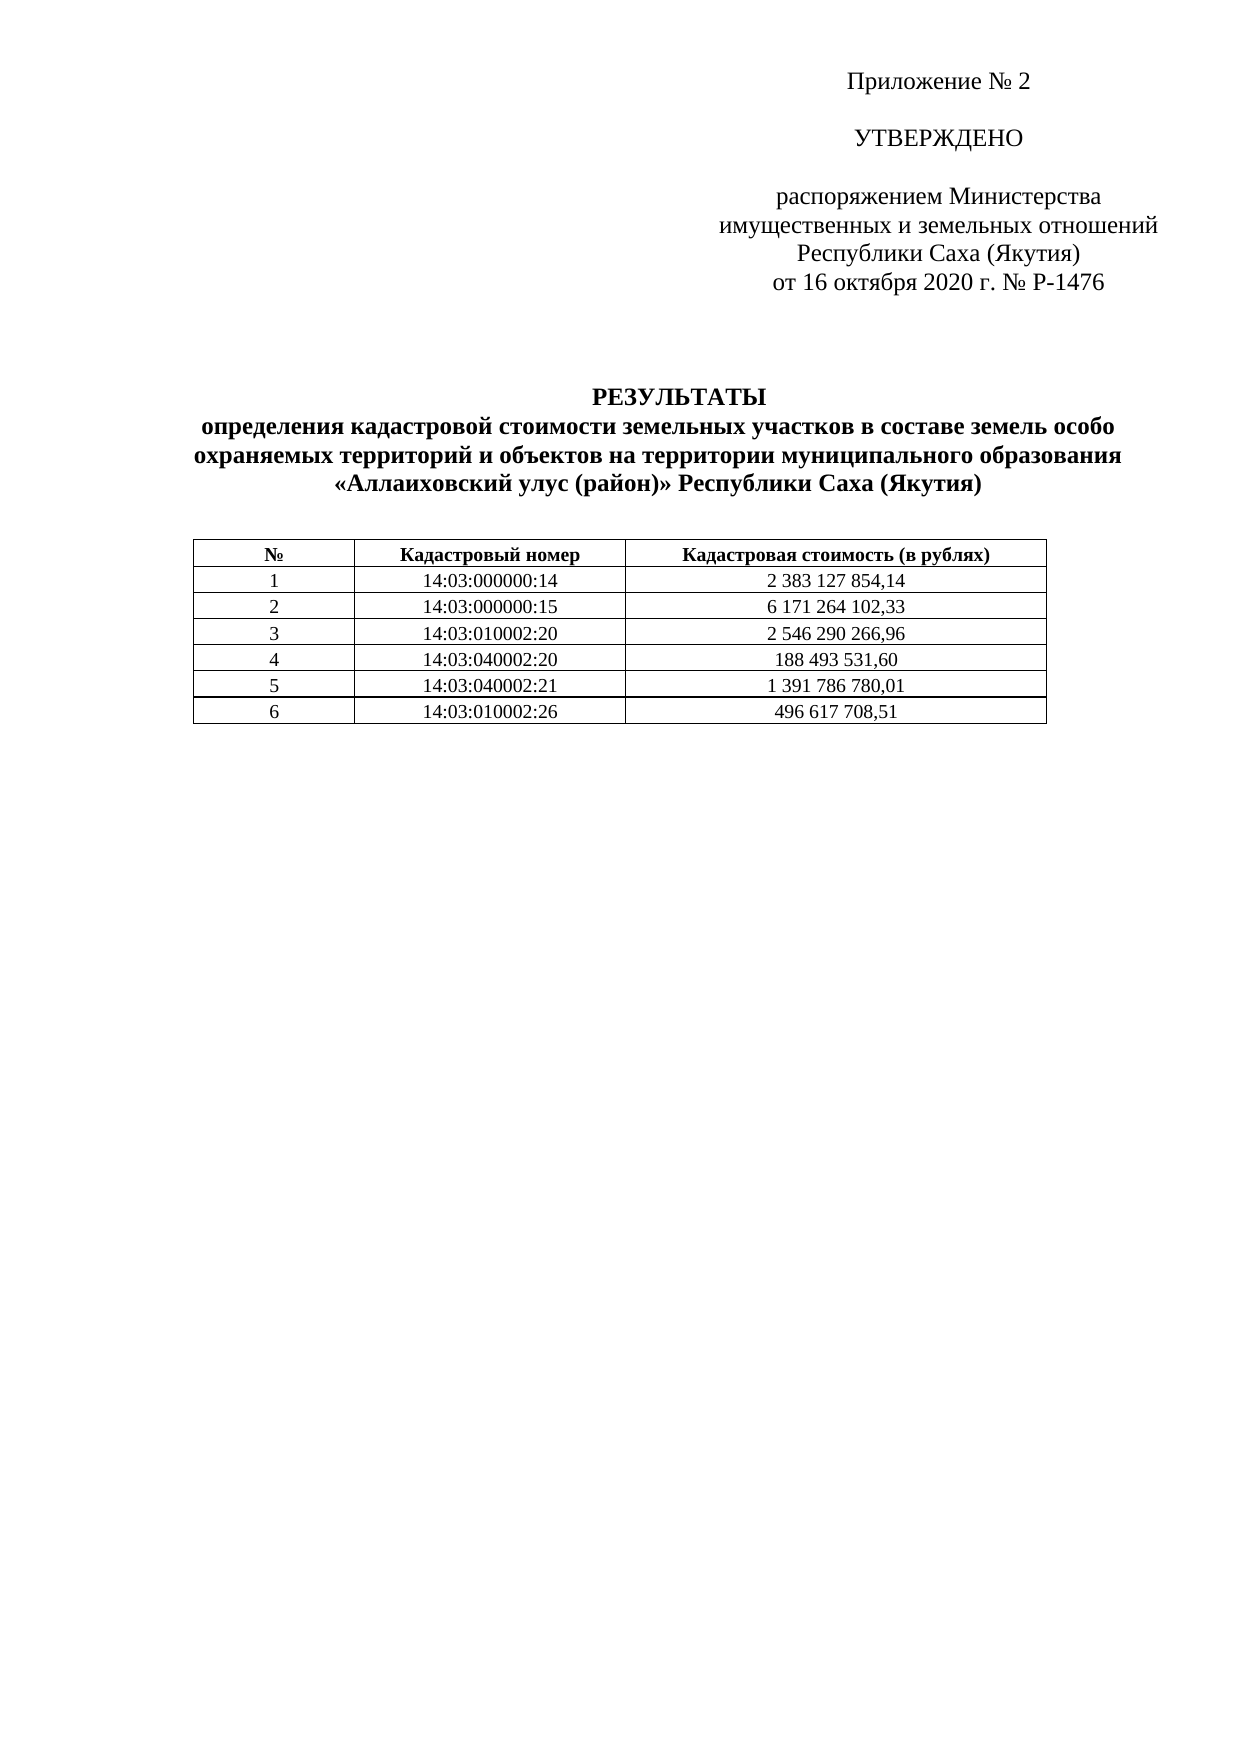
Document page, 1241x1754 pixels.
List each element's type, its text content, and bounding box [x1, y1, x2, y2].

table_cell 1 391 786 780,01 [626, 671, 1046, 696]
table_cell 5 [194, 671, 354, 696]
table_cell 14:03:010002:26 [355, 698, 625, 723]
text УТВЕРЖДЕНО [717, 123, 1160, 152]
table_cell 14:03:000000:14 [355, 567, 625, 592]
text распоряжением Министерства имущественных и земельных отношений [717, 181, 1160, 238]
table_cell 2 [194, 593, 354, 618]
table_cell 14:03:000000:15 [355, 593, 625, 618]
text Приложение № 2 [717, 66, 1160, 95]
table_cell 2 546 290 266,96 [626, 619, 1046, 644]
table_cell 6 [194, 698, 354, 723]
table_cell 14:03:040002:21 [355, 671, 625, 696]
table_cell 14:03:040002:20 [355, 645, 625, 670]
table_cell 496 617 708,51 [626, 698, 1046, 723]
text определения кадастровой стоимости земельных участков в составе земель особо охраняемых территорий и объектов на территории муниципального образования «Аллаиховский улус (район)» Республики Саха (Якутия) [156, 411, 1160, 497]
table_header № [194, 540, 354, 566]
table_header Кадастровая стоимость (в рублях) [626, 540, 1046, 566]
table_cell 3 [194, 619, 354, 644]
table_cell 188 493 531,60 [626, 645, 1046, 670]
table_cell 14:03:010002:20 [355, 619, 625, 644]
table_cell 6 171 264 102,33 [626, 593, 1046, 618]
table_cell 1 [194, 567, 354, 592]
table_header Кадастровый номер [355, 540, 625, 566]
text от 16 октября 2020 г. № Р-1476 [717, 267, 1160, 296]
text РЕЗУЛЬТАТЫ [156, 382, 1203, 411]
text Республики Саха (Якутия) [717, 238, 1160, 267]
table_cell 2 383 127 854,14 [626, 567, 1046, 592]
table_cell 4 [194, 645, 354, 670]
